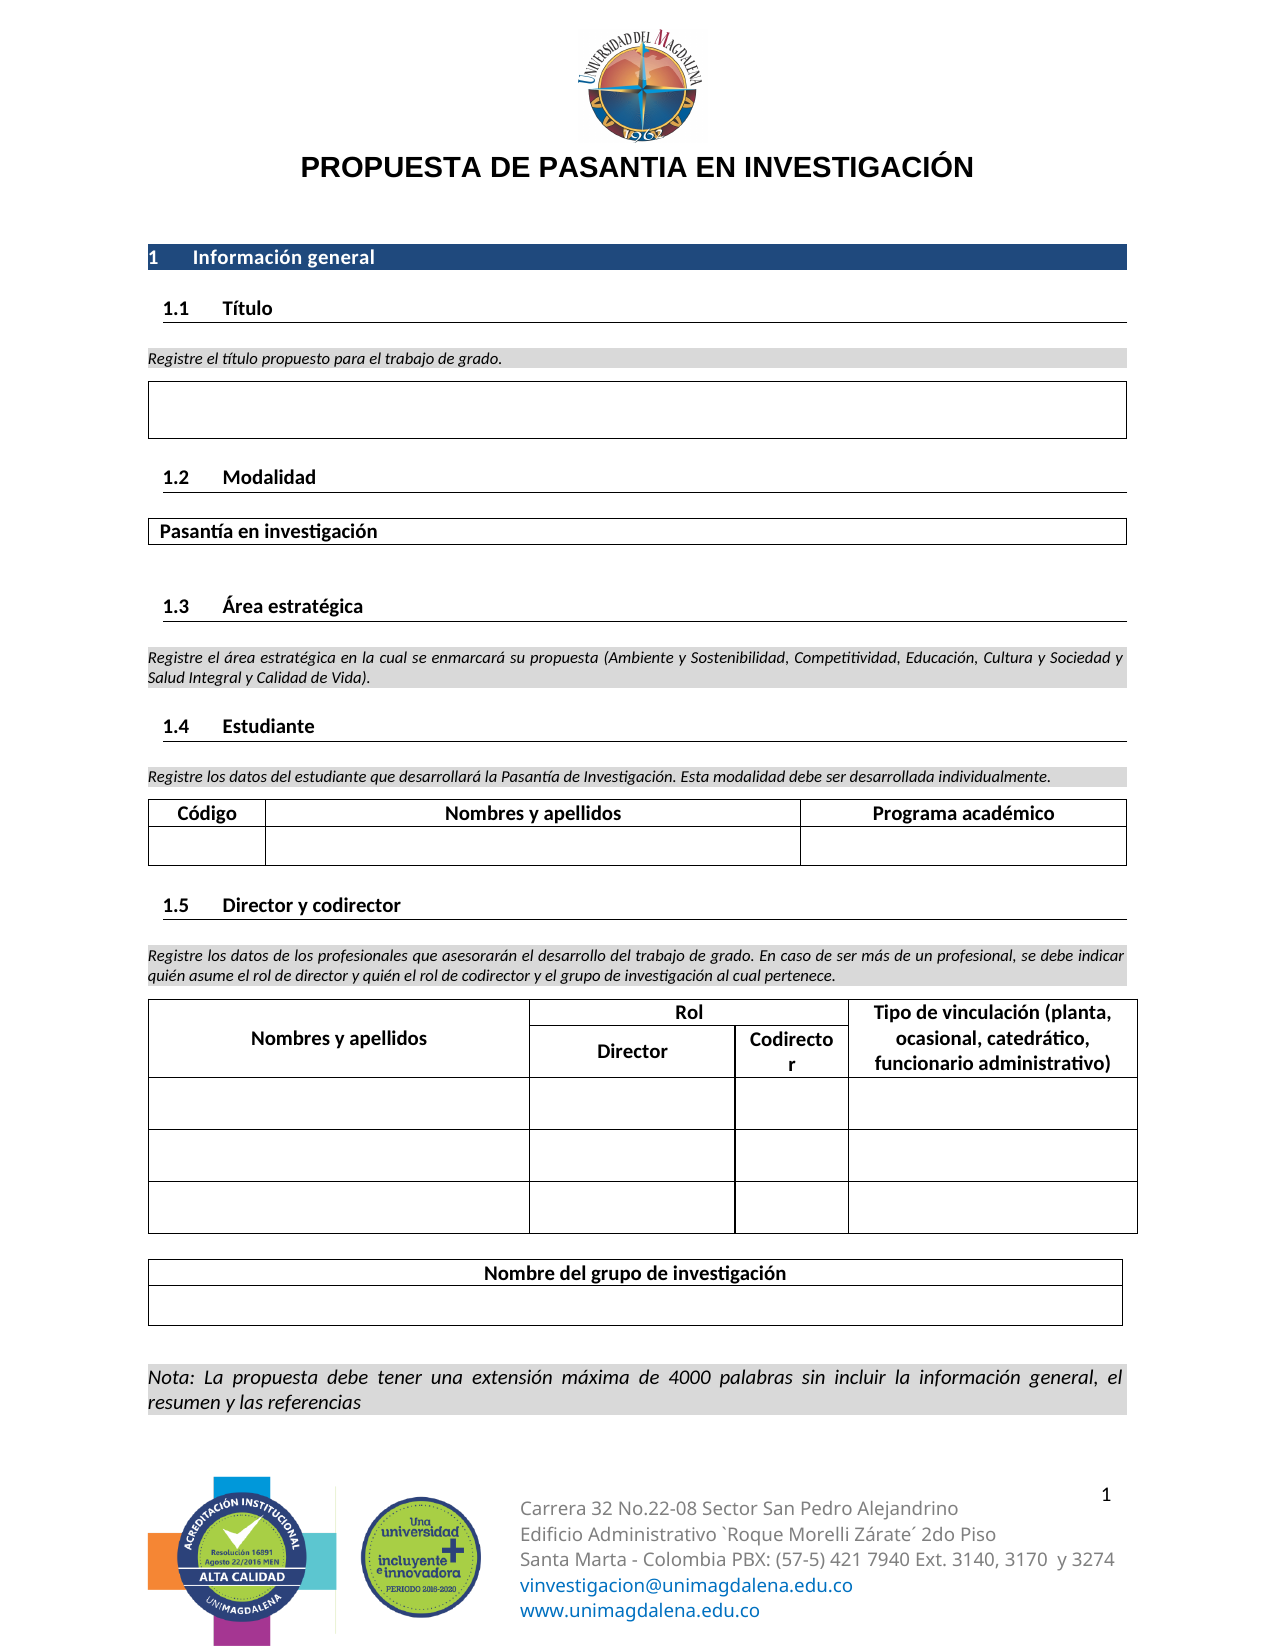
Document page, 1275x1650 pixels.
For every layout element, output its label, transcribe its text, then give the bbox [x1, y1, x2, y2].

table_cell [736, 1078, 848, 1129]
table_cell [849, 1182, 1137, 1232]
table_cell [849, 1130, 1137, 1181]
subtitle Estudiante [162, 713, 1127, 742]
table_cell [149, 1130, 529, 1181]
subtitle Director y codirector [162, 892, 1127, 920]
text Registre el área estratégica en la cual se enmarcará su propuesta (Ambiente y Sostenibilidad, Competitividad, Educación, Cultura y Sociedad y Salud Integral y Calidad de Vida). [148, 647, 1127, 688]
table_cell [849, 1078, 1137, 1129]
table_cell [149, 827, 265, 865]
table_header Rol [530, 1000, 848, 1025]
table_cell [530, 1078, 734, 1129]
table_header Código [149, 800, 265, 826]
picture [578, 29, 709, 143]
table_header Nombres y apellidos [266, 800, 800, 826]
table_header Tipo de vinculación (planta, ocasional, catedrático, funcionario administrativo) [849, 1000, 1137, 1077]
subtitle Área estratégica [162, 593, 1127, 622]
table_cell [149, 1286, 1122, 1325]
table_header Nombres y apellidos [149, 1000, 529, 1077]
picture [147, 1476, 503, 1646]
table_header Nombre del grupo de investigación [149, 1260, 1122, 1285]
table_cell [530, 1182, 734, 1232]
text Registre los datos del estudiante que desarrollará la Pasantía de Investigación. Esta modalidad debe ser desarrollada individualmente. [148, 767, 1127, 787]
table_cell Director [530, 1026, 734, 1077]
table_cell Codirector [736, 1026, 848, 1077]
subtitle Modalidad [162, 464, 1127, 493]
text Registre el título propuesto para el trabajo de grado. [148, 348, 1127, 368]
text Nota: La propuesta debe tener una extensión máxima de 4000 palabras sin incluir la información general, el resumen y las referencias [148, 1364, 1127, 1415]
text Registre los datos de los profesionales que asesorarán el desarrollo del trabajo de grado. En caso de ser más de un profesional, se debe indicar quién asume el rol de director y quién el rol de codirector y el grupo de investigación al cual pertenece. [148, 945, 1127, 986]
table_cell [266, 827, 800, 865]
table_cell [801, 827, 1126, 865]
table_cell [736, 1130, 848, 1181]
table_header Pasantía en investigación [149, 519, 1126, 544]
table_cell [736, 1182, 848, 1232]
subtitle Información general [148, 244, 1127, 270]
table_header Programa académico [801, 800, 1126, 826]
table_header [149, 382, 1126, 438]
table_cell [149, 1182, 529, 1232]
table_cell [149, 1078, 529, 1129]
table_cell [530, 1130, 734, 1181]
subtitle Título [162, 295, 1127, 323]
